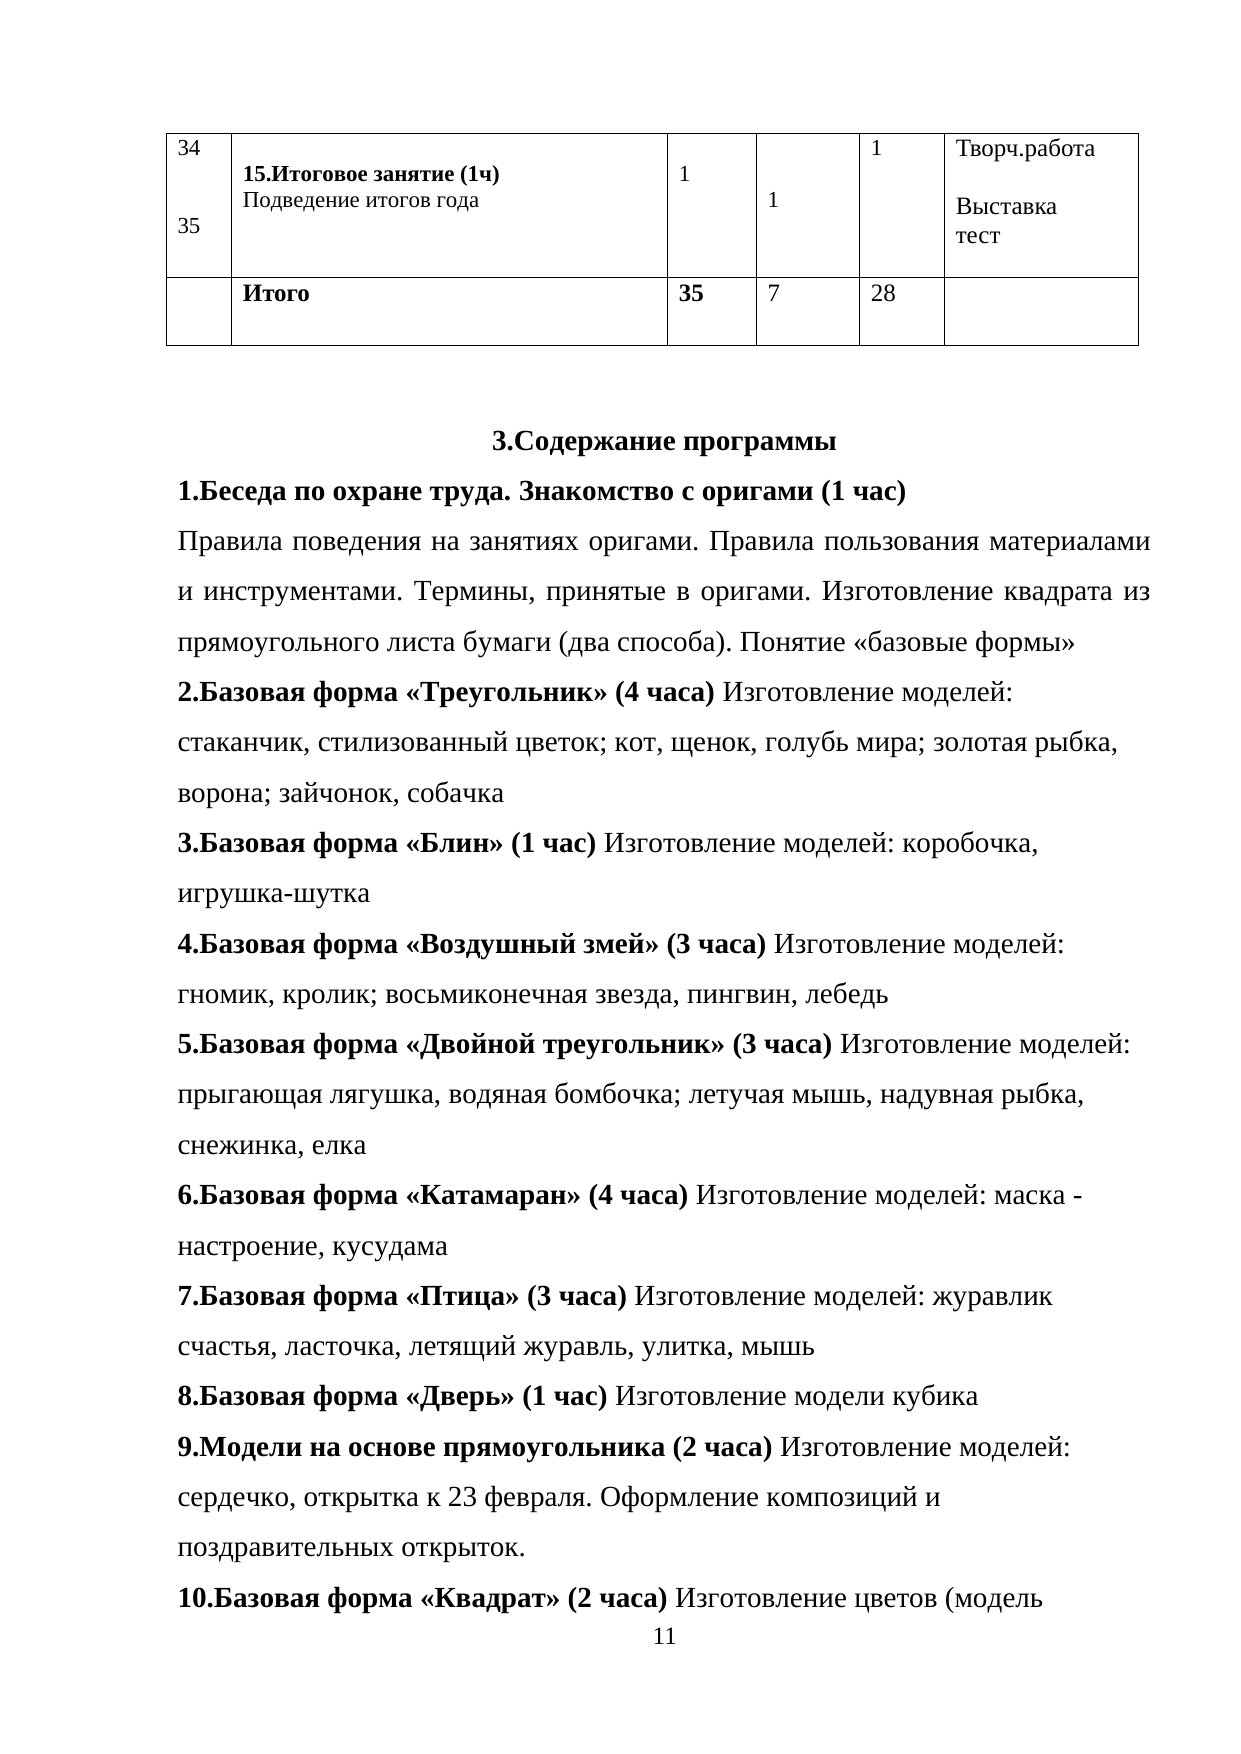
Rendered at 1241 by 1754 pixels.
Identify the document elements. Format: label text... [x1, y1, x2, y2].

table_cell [757, 134, 859, 277]
table_cell 35 [668, 278, 756, 345]
text 8.Базовая форма «Дверь» (1 час) Изготовление модели кубика [177, 1378, 1152, 1412]
text 3.Содержание программы [177, 423, 1152, 456]
table_cell 7 [757, 278, 859, 345]
table_cell [167, 278, 231, 345]
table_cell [668, 134, 756, 277]
text 3.Базовая форма «Блин» (1 час) Изготовление моделей: коробочка, игрушка-шутка [177, 825, 1152, 909]
text 5.Базовая форма «Двойной треугольник» (3 часа) Изготовление моделей: прыгающая лягушка, водяная бомбочка; летучая мышь, надувная рыбка, снежинка, елка [177, 1026, 1152, 1161]
text 9.Модели на основе прямоугольника (2 часа) Изготовление моделей: сердечко, открытка к 23 февраля. Оформление композиций и поздравительных открыток. [177, 1429, 1152, 1563]
table_cell 28 [860, 278, 944, 345]
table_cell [945, 134, 1138, 277]
table_cell Итого [232, 278, 667, 345]
text 2.Базовая форма «Треугольник» (4 часа) Изготовление моделей: стаканчик, стилизованный цветок; кот, щенок, голубь мира; золотая рыбка, ворона; зайчонок, собачка [177, 674, 1152, 808]
text Правила поведения на занятиях оригами. Правила пользования материалами и инструментами. Термины, принятые в оригами. Изготовление квадрата из прямоугольного листа бумаги (два способа). Понятие «базовые формы» [177, 523, 1152, 657]
text 6.Базовая форма «Катамаран» (4 часа) Изготовление моделей: маска - настроение, кусудама [177, 1177, 1152, 1261]
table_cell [232, 134, 667, 277]
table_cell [860, 134, 944, 277]
text 7.Базовая форма «Птица» (3 часа) Изготовление моделей: журавлик счастья, ласточка, летящий журавль, улитка, мышь [177, 1278, 1152, 1362]
text 1.Беседа по охране труда. Знакомство с оригами (1 час) [177, 473, 1152, 506]
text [177, 1580, 1152, 1613]
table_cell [167, 134, 231, 277]
text 4.Базовая форма «Воздушный змей» (3 часа) Изготовление моделей: гномик, кролик; восьмиконечная звезда, пингвин, лебедь [177, 926, 1152, 1009]
table_cell [945, 278, 1138, 345]
